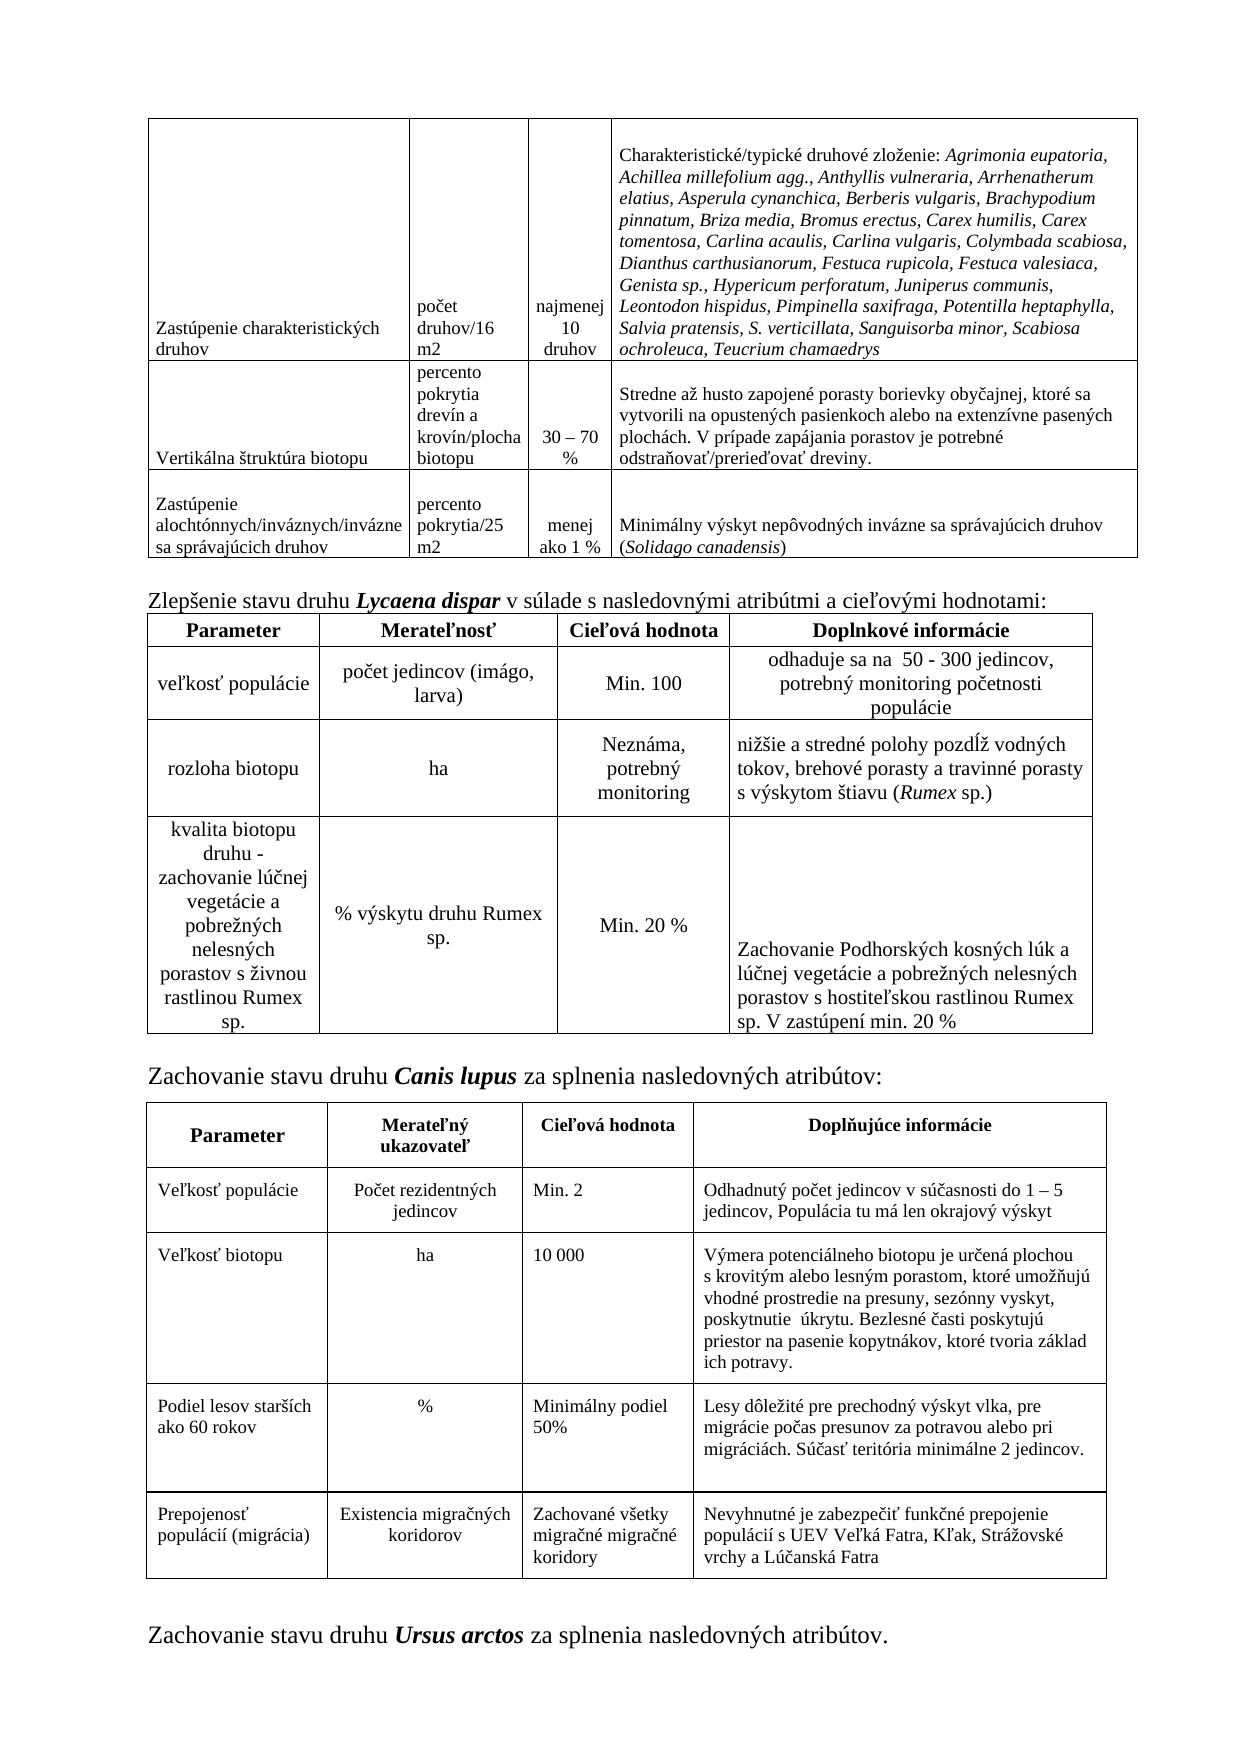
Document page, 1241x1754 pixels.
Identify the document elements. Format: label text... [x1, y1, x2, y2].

table_cell Lesy dôležité pre prechodný výskyt vlka, pre migrácie počas presunov za potravou alebo pri migráciách. Súčasť teritória minimálne 2 jedincov. [694, 1384, 1106, 1491]
table_cell Neznáma, potrebný monitoring [558, 720, 729, 816]
table_cell % výskytu druhu Rumex sp. [320, 817, 557, 1033]
table_cell Nevyhnutné je zabezpečiť funkčné prepojenie populácií s UEV Veľká Fatra, Kľak, Strážovské vrchy a Lúčanská Fatra [694, 1493, 1106, 1578]
table_cell Odhadnutý počet jedincov v súčasnosti do 1 – 5 jedincov, Populácia tu má len okrajový výskyt [694, 1168, 1106, 1232]
table_header Merateľnosť [320, 614, 557, 646]
table_cell Podiel lesov starších ako 60 rokov [147, 1384, 327, 1491]
table_cell percento pokrytia drevín a krovín/plocha biotopu [410, 361, 528, 469]
table_cell Veľkosť populácie [147, 1168, 327, 1232]
table_cell 10 000 [523, 1233, 693, 1383]
table_cell Veľkosť biotopu [147, 1233, 327, 1383]
table_cell rozloha biotopu [148, 720, 319, 816]
text Zachovanie stavu druhu Ursus arctos za splnenia nasledovných atribútov. [148, 1620, 1092, 1649]
table_cell Min. 20 % [558, 817, 729, 1033]
table_cell Prepojenosť populácií (migrácia) [147, 1493, 327, 1578]
table_header Parameter [147, 1103, 327, 1167]
table_cell Minimálny podiel 50% [523, 1384, 693, 1491]
table_header Parameter [148, 614, 319, 646]
table_cell kvalita biotopu druhu - zachovanie lúčnej vegetácie a pobrežných nelesných porastov s živnou rastlinou Rumex sp. [148, 817, 319, 1033]
table_cell 30 – 70 % [529, 361, 611, 469]
table_cell Počet rezidentných jedincov [328, 1168, 522, 1232]
table_header Doplňujúce informácie [694, 1103, 1106, 1167]
table_cell Vertikálna štruktúra biotopu [149, 361, 409, 469]
table_cell Zastúpenie alochtónnych/inváznych/invázne sa správajúcich druhov [149, 470, 409, 557]
table_cell Zachované všetky migračné migračné koridory [523, 1493, 693, 1578]
table_cell Stredne až husto zapojené porasty borievky obyčajnej, ktoré sa vytvorili na opustených pasienkoch alebo na extenzívne pasených plochách. V prípade zapájania porastov je potrebné odstraňovať/prerieďovať dreviny. [612, 361, 1137, 469]
table_cell Min. 100 [558, 647, 729, 719]
table_cell ha [320, 720, 557, 816]
table_header Cieľová hodnota [523, 1103, 693, 1167]
table_cell najmenej 10 druhov [529, 119, 611, 360]
table_cell počet druhov/16 m2 [410, 119, 528, 360]
table_cell % [328, 1384, 522, 1491]
table_cell odhaduje sa na 50 - 300 jedincov, potrebný monitoring početnosti populácie [730, 647, 1092, 719]
table_cell menej ako 1 % [529, 470, 611, 557]
table_cell počet jedincov (imágo, larva) [320, 647, 557, 719]
table_cell percento pokrytia/25 m2 [410, 470, 528, 557]
text Zachovanie stavu druhu Canis lupus za splnenia nasledovných atribútov: [148, 1061, 1092, 1089]
table_cell nižšie a stredné polohy pozdĺž vodných tokov, brehové porasty a travinné porasty s výskytom štiavu (Rumex sp.) [730, 720, 1092, 816]
table_header Merateľný ukazovateľ [328, 1103, 522, 1167]
table_header Cieľová hodnota [558, 614, 729, 646]
table_cell Minimálny výskyt nepôvodných invázne sa správajúcich druhov (Solidago canadensis) [612, 470, 1137, 557]
table_cell Existencia migračných koridorov [328, 1493, 522, 1578]
table_header Doplnkové informácie [730, 614, 1092, 646]
table_cell ha [328, 1233, 522, 1383]
text Zlepšenie stavu druhu Lycaena dispar v súlade s nasledovnými atribútmi a cieľovými hodnotami: [148, 587, 1092, 613]
table_cell veľkosť populácie [148, 647, 319, 719]
table_cell Zastúpenie charakteristických druhov [149, 119, 409, 360]
table_cell Zachovanie Podhorských kosných lúk a lúčnej vegetácie a pobrežných nelesných porastov s hostiteľskou rastlinou Rumex sp. V zastúpení min. 20 % [730, 817, 1092, 1033]
table_cell Výmera potenciálneho biotopu je určená plochou s krovitým alebo lesným porastom, ktoré umožňujú vhodné prostredie na presuny, sezónny vyskyt, poskytnutie úkrytu. Bezlesné časti poskytujú priestor na pasenie kopytnákov, ktoré tvoria základ ich potravy. [694, 1233, 1106, 1383]
table_cell Min. 2 [523, 1168, 693, 1232]
table_cell Charakteristické/typické druhové zloženie: Agrimonia eupatoria, Achillea millefolium agg., Anthyllis vulneraria, Arrhenatherum elatius, Asperula cynanchica, Berberis vulgaris, Brachypodium pinnatum, Briza media, Bromus erectus, Carex humilis, Carex tomentosa, Carlina acaulis, Carlina vulgaris, Colymbada scabiosa, Dianthus carthusianorum, Festuca rupicola, Festuca valesiaca, Genista sp., Hypericum perforatum, Juniperus communis, Leontodon hispidus, Pimpinella saxifraga, Potentilla heptaphylla, Salvia pratensis, S. verticillata, Sanguisorba minor, Scabiosa ochroleuca, Teucrium chamaedrys [612, 119, 1137, 360]
